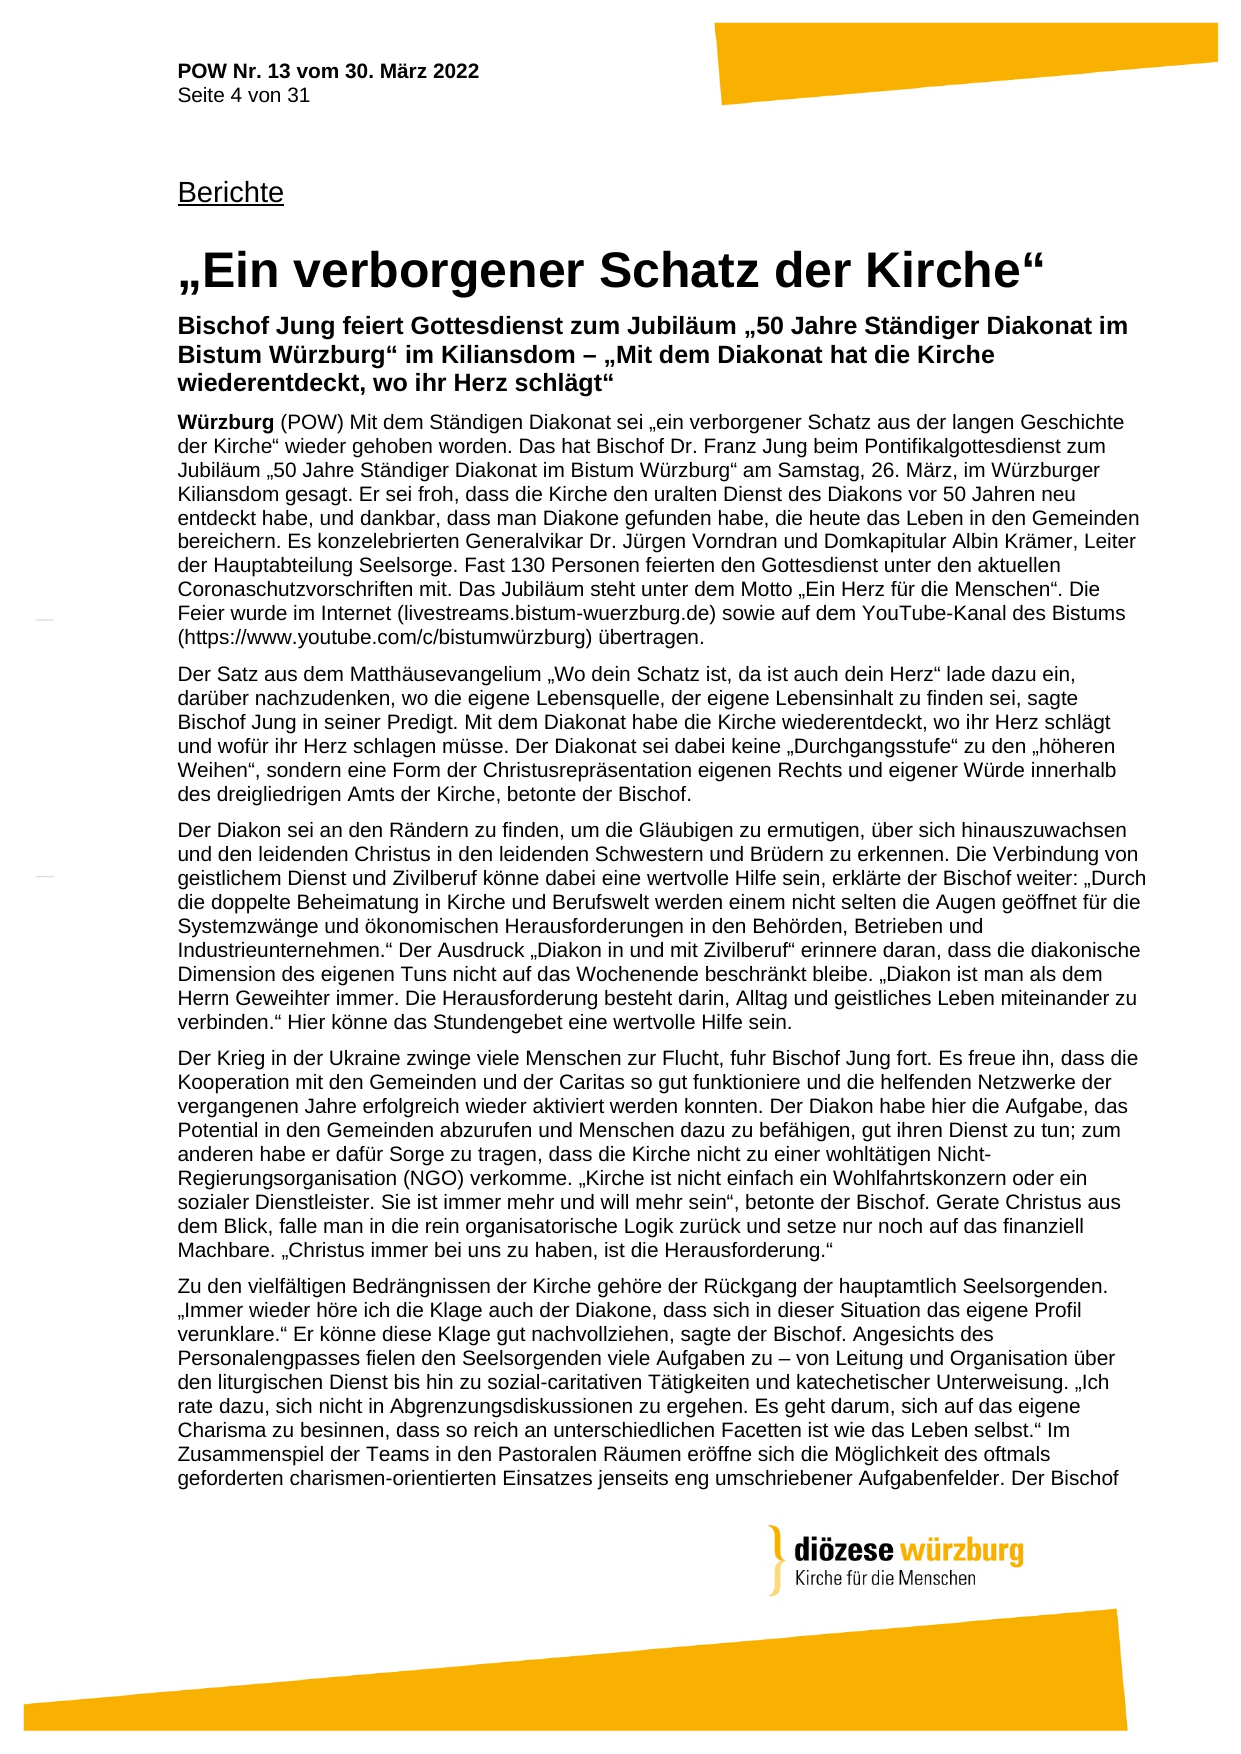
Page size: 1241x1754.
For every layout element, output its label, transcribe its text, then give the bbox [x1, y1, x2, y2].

subtitle „Ein verborgener Schatz der Kirche“ [177, 241, 1152, 298]
text Der Krieg in der Ukraine zwinge viele Menschen zur Flucht, fuhr Bischof Jung fort. Es freue ihn, dass die Kooperation mit den Gemeinden und der Caritas so gut funktioniere und die helfenden Netzwerke der vergangenen Jahre erfolgreich wieder aktiviert werden konnten. Der Diakon habe hier die Aufgabe, das Potential in den Gemeinden abzurufen und Menschen dazu zu befähigen, gut ihren Dienst zu tun; zum anderen habe er dafür Sorge zu tragen, dass die Kirche nicht zu einer wohltätigen Nicht-Regierungsorganisation (NGO) verkomme. „Kirche ist nicht einfach ein Wohlfahrtskonzern oder ein sozialer Dienstleister. Sie ist immer mehr und will mehr sein“, betonte der Bischof. Gerate Christus aus dem Blick, falle man in die rein organisatorische Logik zurück und setze nur noch auf das finanziell Machbare. „Christus immer bei uns zu haben, ist die Herausforderung.“ [177, 1046, 1152, 1262]
text Berichte [177, 175, 1152, 209]
text Der Satz aus dem Matthäusevangelium „Wo dein Schatz ist, da ist auch dein Herz“ lade dazu ein, darüber nachzudenken, wo die eigene Lebensquelle, der eigene Lebensinhalt zu finden sei, sagte Bischof Jung in seiner Predigt. Mit dem Diakonat habe die Kirche wiederentdeckt, wo ihr Herz schlägt und wofür ihr Herz schlagen müsse. Der Diakonat sei dabei keine „Durchgangsstufe“ zu den „höheren Weihen“, sondern eine Form der Christusrepräsentation eigenen Rechts und eigener Würde innerhalb des dreigliedrigen Amts der Kirche, betonte der Bischof. [177, 662, 1152, 805]
text Würzburg (POW) Mit dem Ständigen Diakonat sei „ein verborgener Schatz aus der langen Geschichte der Kirche“ wieder gehoben worden. Das hat Bischof Dr. Franz Jung beim Pontifikalgottesdienst zum Jubiläum „50 Jahre Ständiger Diakonat im Bistum Würzburg“ am Samstag, 26. März, im Würzburger Kiliansdom gesagt. Er sei froh, dass die Kirche den uralten Dienst des Diakons vor 50 Jahren neu entdeckt habe, und dankbar, dass man Diakone gefunden habe, die heute das Leben in den Gemeinden bereichern. Es konzelebrierten Generalvikar Dr. Jürgen Vorndran und Domkapitular Albin Krämer, Leiter der Hauptabteilung Seelsorge. Fast 130 Personen feierten den Gottesdienst unter den aktuellen Coronaschutzvorschriften mit. Das Jubiläum steht unter dem Motto „Ein Herz für die Menschen“. Die Feier wurde im Internet (livestreams.bistum-wuerzburg.de) sowie auf dem YouTube-Kanal des Bistums (https://www.youtube.com/c/bistumwürzburg) übertragen. [177, 409, 1152, 649]
text Zu den vielfältigen Bedrängnissen der Kirche gehöre der Rückgang der hauptamtlich Seelsorgenden. „Immer wieder höre ich die Klage auch der Diakone, dass sich in dieser Situation das eigene Profil verunklare.“ Er könne diese Klage gut nachvollziehen, sagte der Bischof. Angesichts des Personalengpasses fielen den Seelsorgenden viele Aufgaben zu – von Leitung und Organisation über den liturgischen Dienst bis hin zu sozial-caritativen Tätigkeiten und katechetischer Unterweisung. „Ich rate dazu, sich nicht in Abgrenzungsdiskussionen zu ergehen. Es geht darum, sich auf das eigene Charisma zu besinnen, dass so reich an unterschiedlichen Facetten ist wie das Leben selbst.“ Im Zusammenspiel der Teams in den Pastoralen Räumen eröffne sich die Möglichkeit des oftmals geforderten charismen-orientierten Einsatzes jenseits eng umschriebener Aufgabenfelder. Der Bischof [177, 1274, 1152, 1490]
text Der Diakon sei an den Rändern zu finden, um die Gläubigen zu ermutigen, über sich hinauszuwachsen und den leidenden Christus in den leidenden Schwestern und Brüdern zu erkennen. Die Verbindung von geistlichem Dienst und Zivilberuf könne dabei eine wertvolle Hilfe sein, erklärte der Bischof weiter: „Durch die doppelte Beheimatung in Kirche und Berufswelt werden einem nicht selten die Augen geöffnet für die Systemzwänge und ökonomischen Herausforderungen in den Behörden, Betrieben und Industrieunternehmen.“ Der Ausdruck „Diakon in und mit Zivilberuf“ erinnere daran, dass die diakonische Dimension des eigenen Tuns nicht auf das Wochenende beschränkt bleibe. „Diakon ist man als dem Herrn Geweihter immer. Die Herausforderung besteht darin, Alltag und geistliches Leben miteinander zu verbinden.“ Hier könne das Stundengebet eine wertvolle Hilfe sein. [177, 818, 1152, 1033]
text Bischof Jung feiert Gottesdienst zum Jubiläum „50 Jahre Ständiger Diakonat im Bistum Würzburg“ im Kiliansdom – „Mit dem Diakonat hat die Kirche wiederentdeckt, wo ihr Herz schlägt“ [177, 311, 1152, 397]
picture [0, 0, 1241, 1754]
